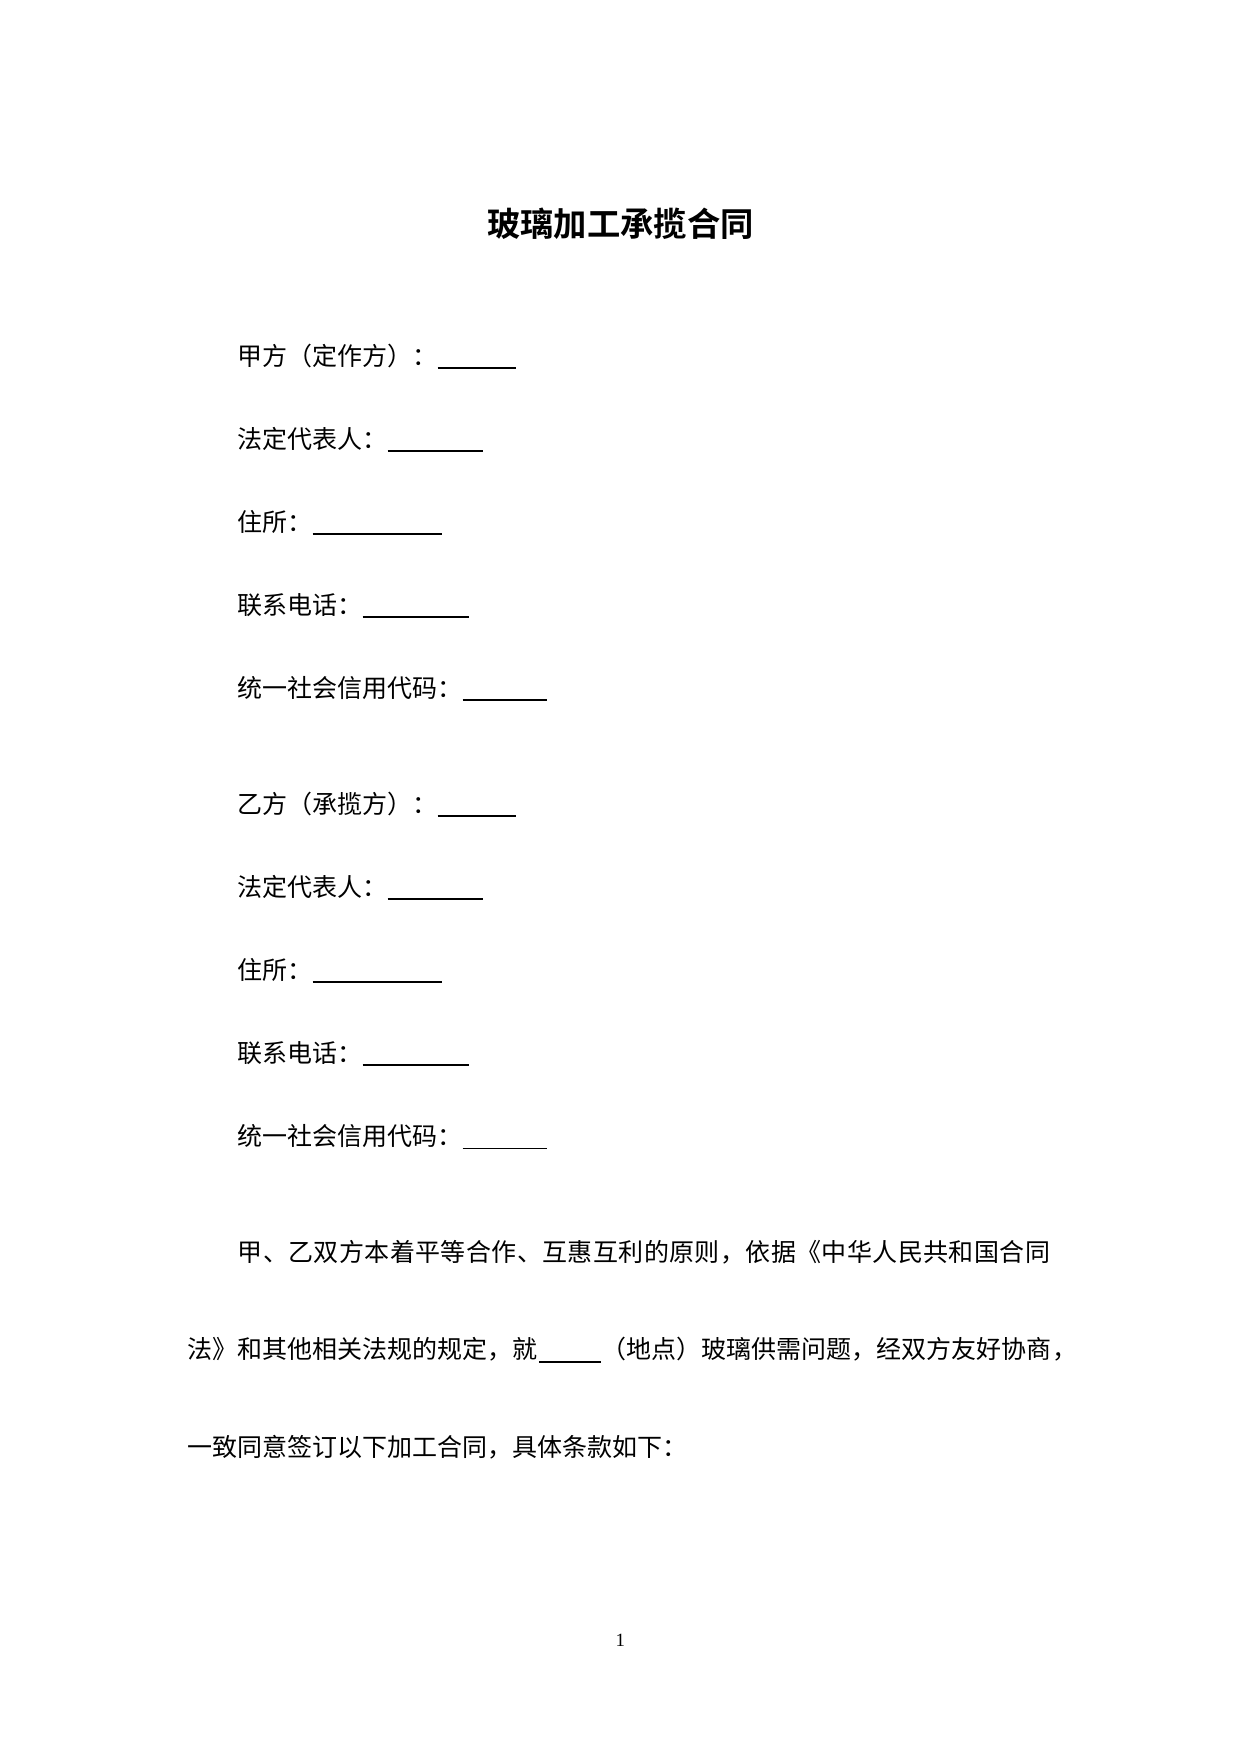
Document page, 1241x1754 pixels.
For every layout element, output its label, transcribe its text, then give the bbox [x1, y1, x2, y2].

text 联系电话： [187, 571, 1053, 636]
text 统一社会信用代码： [187, 1102, 1053, 1167]
text 乙方（承揽方）： [187, 770, 1053, 835]
text 住所： [187, 488, 1053, 553]
subtitle 玻璃加工承揽合同 [187, 189, 1053, 254]
text 甲、乙双方本着平等合作、互惠互利的原则，依据《中华人民共和国合同法》和其他相关法规的规定，就 （地点）玻璃供需问题，经双方友好协商，一致同意签订以下加工合同，具体条款如下： [187, 1218, 1053, 1478]
text 甲方（定作方）： [187, 322, 1053, 387]
text 法定代表人： [187, 405, 1053, 470]
text 统一社会信用代码： [187, 654, 1053, 719]
text 法定代表人： [187, 853, 1053, 918]
text 联系电话： [187, 1019, 1053, 1084]
text 住所： [187, 936, 1053, 1001]
